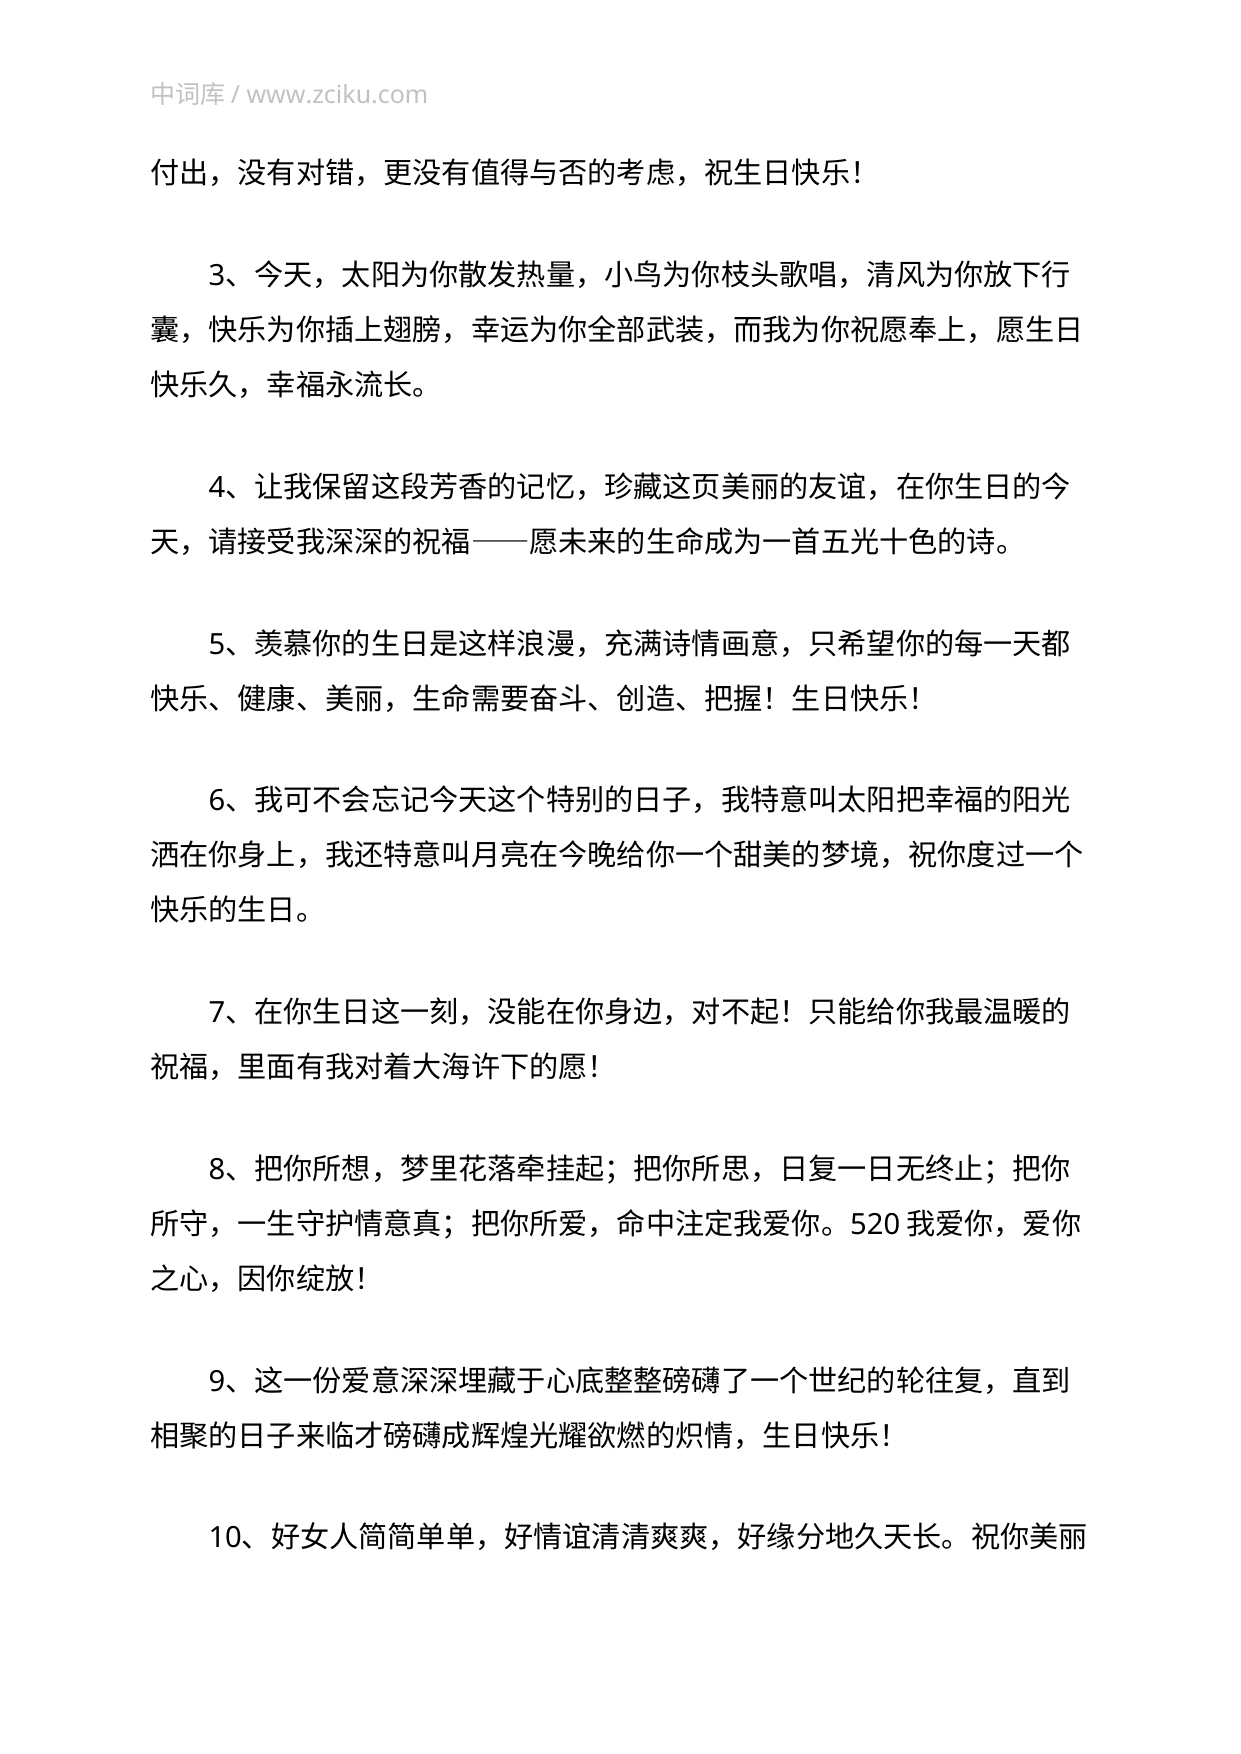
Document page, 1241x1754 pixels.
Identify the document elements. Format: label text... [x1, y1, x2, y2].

text 7、在你生日这一刻，没能在你身边，对不起！只能给你我最温暖的祝福，里面有我对着大海许下的愿！ [150, 989, 1090, 1086]
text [150, 150, 1090, 192]
text 3、今天，太阳为你散发热量，小鸟为你枝头歌唱，清风为你放下行囊，快乐为你插上翅膀，幸运为你全部武装，而我为你祝愿奉上，愿生日快乐久，幸福永流长。 [150, 252, 1090, 404]
text 4、让我保留这段芳香的记忆，珍藏这页美丽的友谊，在你生日的今天，请接受我深深的祝福——愿未来的生命成为一首五光十色的诗。 [150, 463, 1090, 561]
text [150, 1514, 1090, 1556]
text 8、把你所想，梦里花落牵挂起；把你所思，日复一日无终止；把你所守，一生守护情意真；把你所爱，命中注定我爱你。520我爱你，爱你之心，因你绽放！ [150, 1145, 1090, 1298]
text 5、羡慕你的生日是这样浪漫，充满诗情画意，只希望你的每一天都快乐、健康、美丽，生命需要奋斗、创造、把握！生日快乐！ [150, 620, 1090, 717]
text 9、这一份爱意深深埋藏于心底整整磅礴了一个世纪的轮往复，直到相聚的日子来临才磅礴成辉煌光耀欲燃的炽情，生日快乐！ [150, 1357, 1090, 1454]
text 6、我可不会忘记今天这个特别的日子，我特意叫太阳把幸福的阳光洒在你身上，我还特意叫月亮在今晚给你一个甜美的梦境，祝你度过一个快乐的生日。 [150, 777, 1090, 929]
